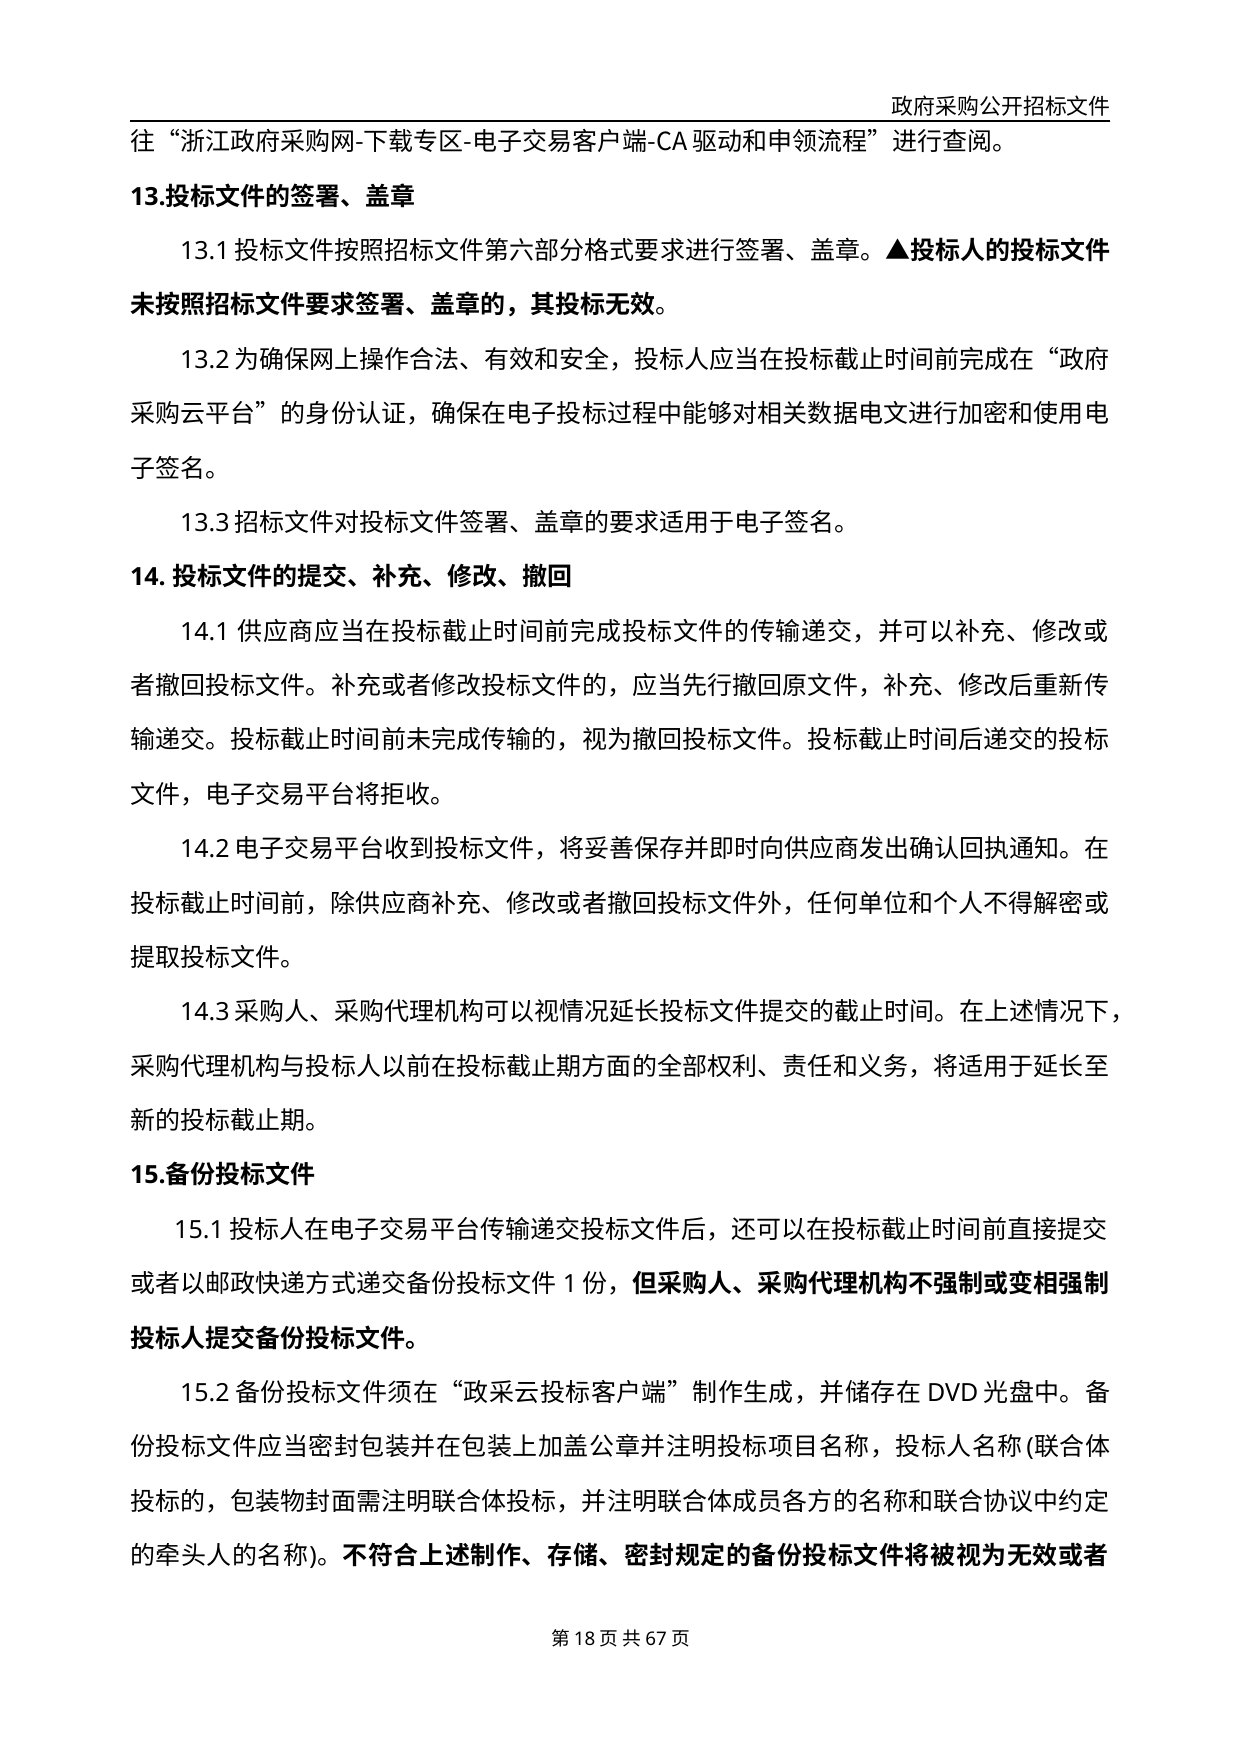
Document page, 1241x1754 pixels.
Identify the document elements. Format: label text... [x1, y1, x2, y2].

text 14.1 供应商应当在投标截止时间前完成投标文件的传输递交，并可以补充、修改或者撤回投标文件。补充或者修改投标文件的，应当先行撤回原文件，补充、修改后重新传输递交。投标截止时间前未完成传输的，视为撤回投标文件。投标截止时间后递交的投标文件，电子交易平台将拒收。 [130, 611, 1110, 811]
text 14.2电子交易平台收到投标文件，将妥善保存并即时向供应商发出确认回执通知。在投标截止时间前，除供应商补充、修改或者撤回投标文件外，任何单位和个人不得解密或提取投标文件。 [130, 829, 1110, 974]
text 13.3招标文件对投标文件签署、盖章的要求适用于电子签名。 [130, 502, 1110, 539]
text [130, 122, 1110, 158]
text 15.备份投标文件 [130, 1155, 1110, 1191]
text 13.2为确保网上操作合法、有效和安全，投标人应当在投标截止时间前完成在“政府采购云平台”的身份认证，确保在电子投标过程中能够对相关数据电文进行加密和使用电子签名。 [130, 339, 1110, 484]
text 14.3采购人、采购代理机构可以视情况延长投标文件提交的截止时间。在上述情况下，采购代理机构与投标人以前在投标截止期方面的全部权利、责任和义务，将适用于延长至新的投标截止期。 [130, 992, 1110, 1137]
text 13.投标文件的签署、盖章 [130, 176, 1110, 212]
text 13.1投标文件按照招标文件第六部分格式要求进行签署、盖章。▲投标人的投标文件未按照招标文件要求签署、盖章的，其投标无效。 [130, 231, 1110, 321]
text 15.1投标人在电子交易平台传输递交投标文件后，还可以在投标截止时间前直接提交或者以邮政快递方式递交备份投标文件1份，但采购人、采购代理机构不强制或变相强制投标人提交备份投标文件。 [130, 1209, 1110, 1354]
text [130, 1372, 1110, 1572]
text 14. 投标文件的提交、补充、修改、撤回 [130, 557, 1110, 593]
